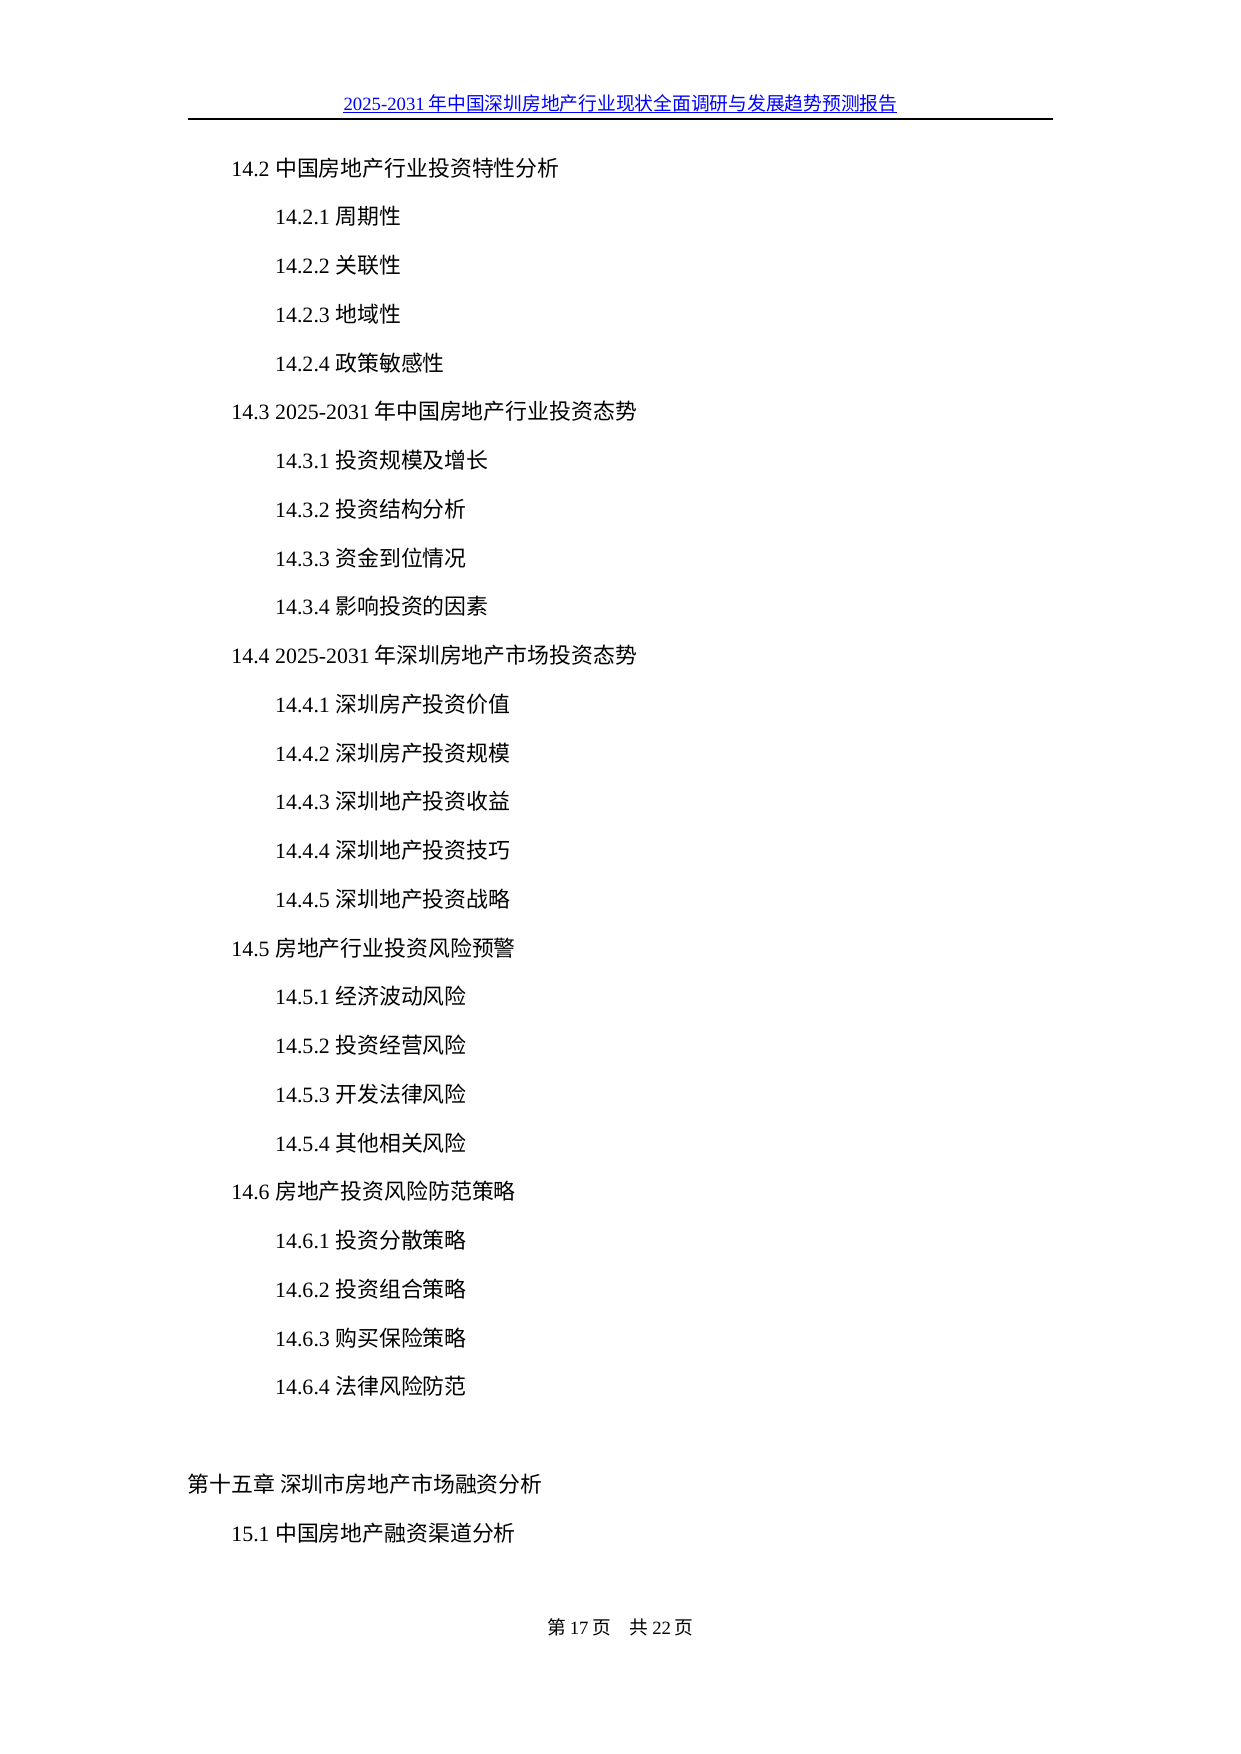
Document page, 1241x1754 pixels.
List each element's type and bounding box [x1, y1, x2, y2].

text [187, 150, 1053, 1548]
